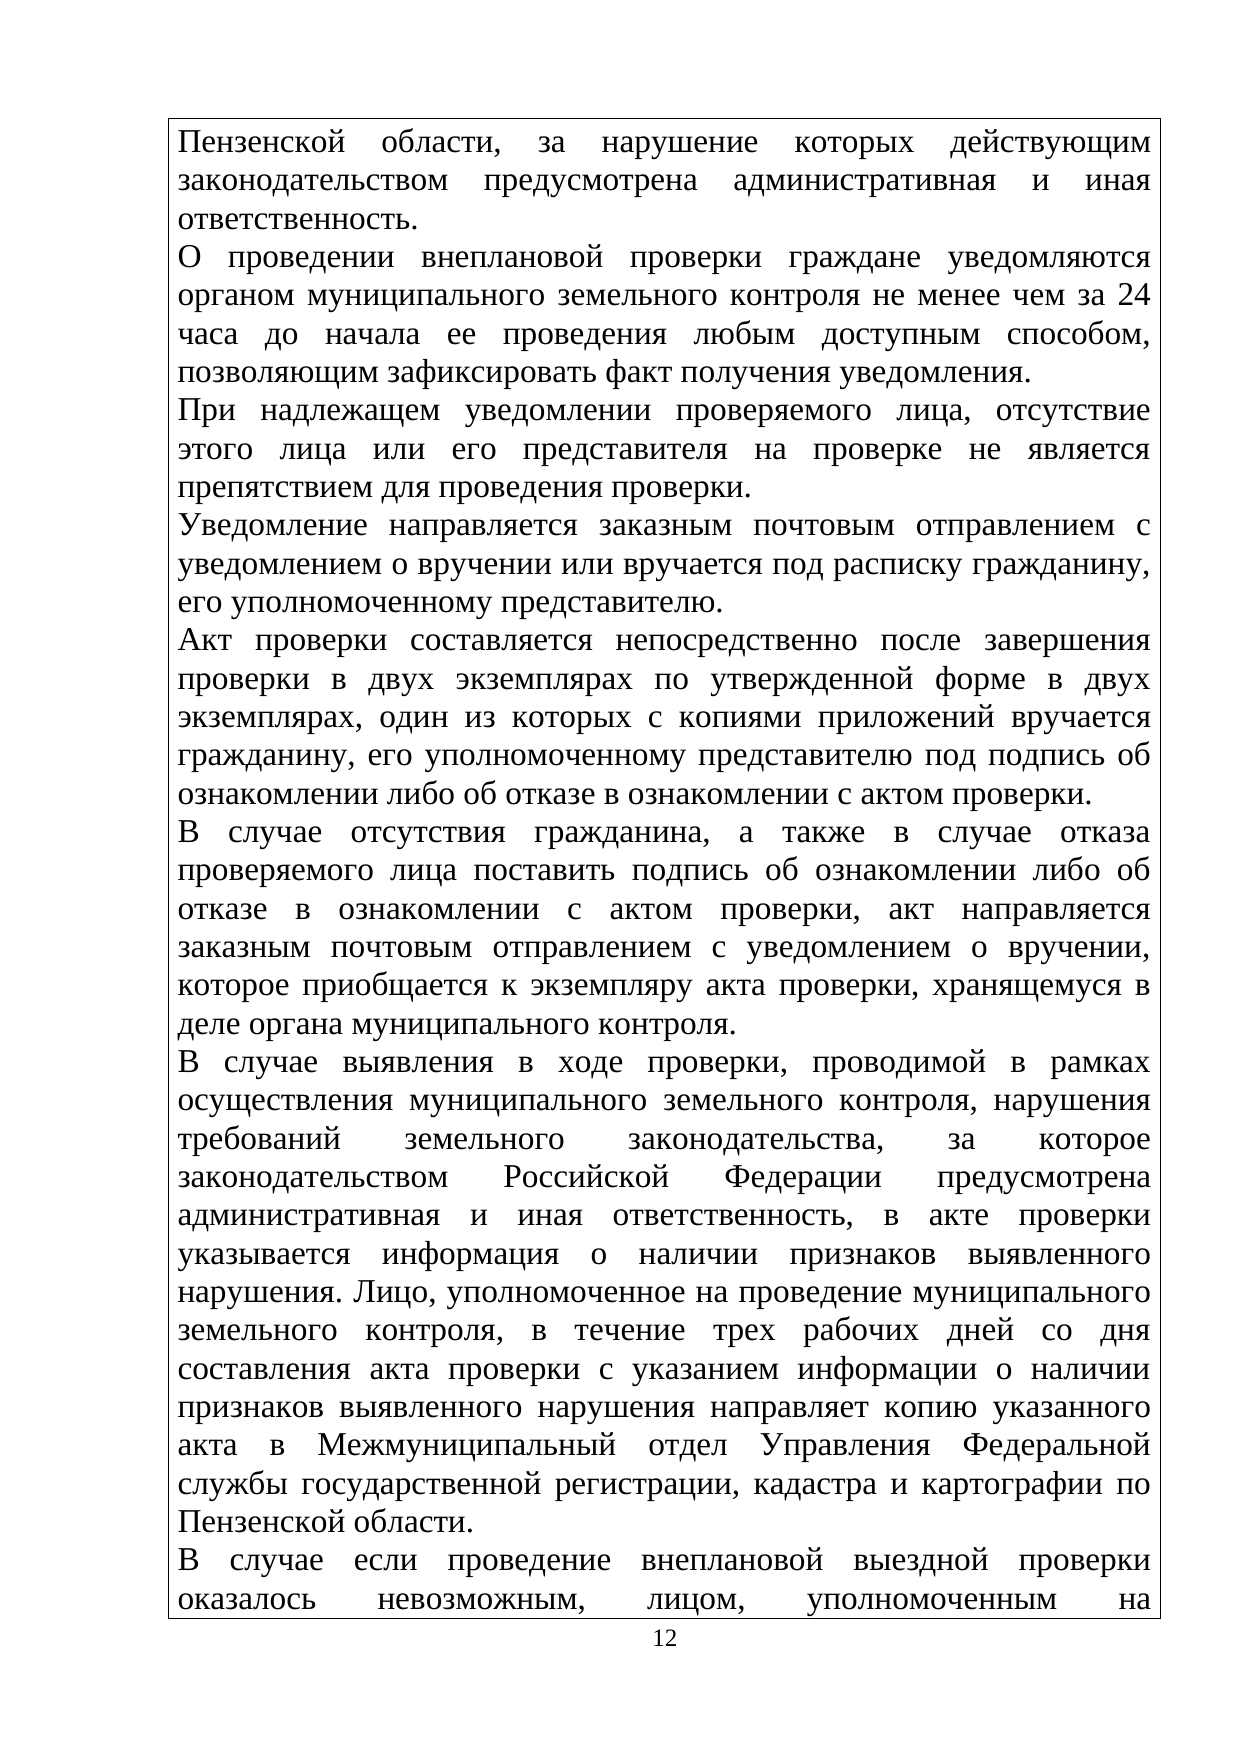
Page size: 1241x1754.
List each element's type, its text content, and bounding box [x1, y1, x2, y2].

text Акт проверки составляется непосредственно после завершения проверки в двух экземплярах по утвержденной форме в двух экземплярах, один из которых с копиями приложений вручается гражданину, его уполномоченному представителю под подпись об ознакомлении либо об отказе в ознакомлении с актом проверки. [177, 619, 1152, 811]
text Уведомление направляется заказным почтовым отправлением с уведомлением о вручении или вручается под расписку гражданину, его уполномоченному представителю. [177, 504, 1152, 619]
text В случае отсутствия гражданина, а также в случае отказа проверяемого лица поставить подпись об ознакомлении либо об отказе в ознакомлении с актом проверки, акт направляется заказным почтовым отправлением с уведомлением о вручении, которое приобщается к экземпляру акта проверки, хранящемуся в деле органа муниципального контроля. [177, 811, 1152, 1041]
text О проведении внеплановой проверки граждане уведомляются органом муниципального земельного контроля не менее чем за 24 часа до начала ее проведения любым доступным способом, позволяющим зафиксировать факт получения уведомления. [177, 236, 1152, 389]
text При надлежащем уведомлении проверяемого лица, отсутствие этого лица или его представителя на проверке не является препятствием для проведения проверки. [177, 389, 1152, 504]
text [169, 119, 1160, 236]
text В случае выявления в ходе проверки, проводимой в рамках осуществления муниципального земельного контроля, нарушения требований земельного законодательства, за которое законодательством Российской Федерации предусмотрена административная и иная ответственность, в акте проверки указывается информация о наличии признаков выявленного нарушения. Лицо, уполномоченное на проведение муниципального земельного контроля, в течение трех рабочих дней со дня составления акта проверки с указанием информации о наличии признаков выявленного нарушения направляет копию указанного акта в Межмуниципальный отдел Управления Федеральной службы государственной регистрации, кадастра и картографии по Пензенской области. [177, 1041, 1152, 1536]
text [169, 1536, 1160, 1618]
